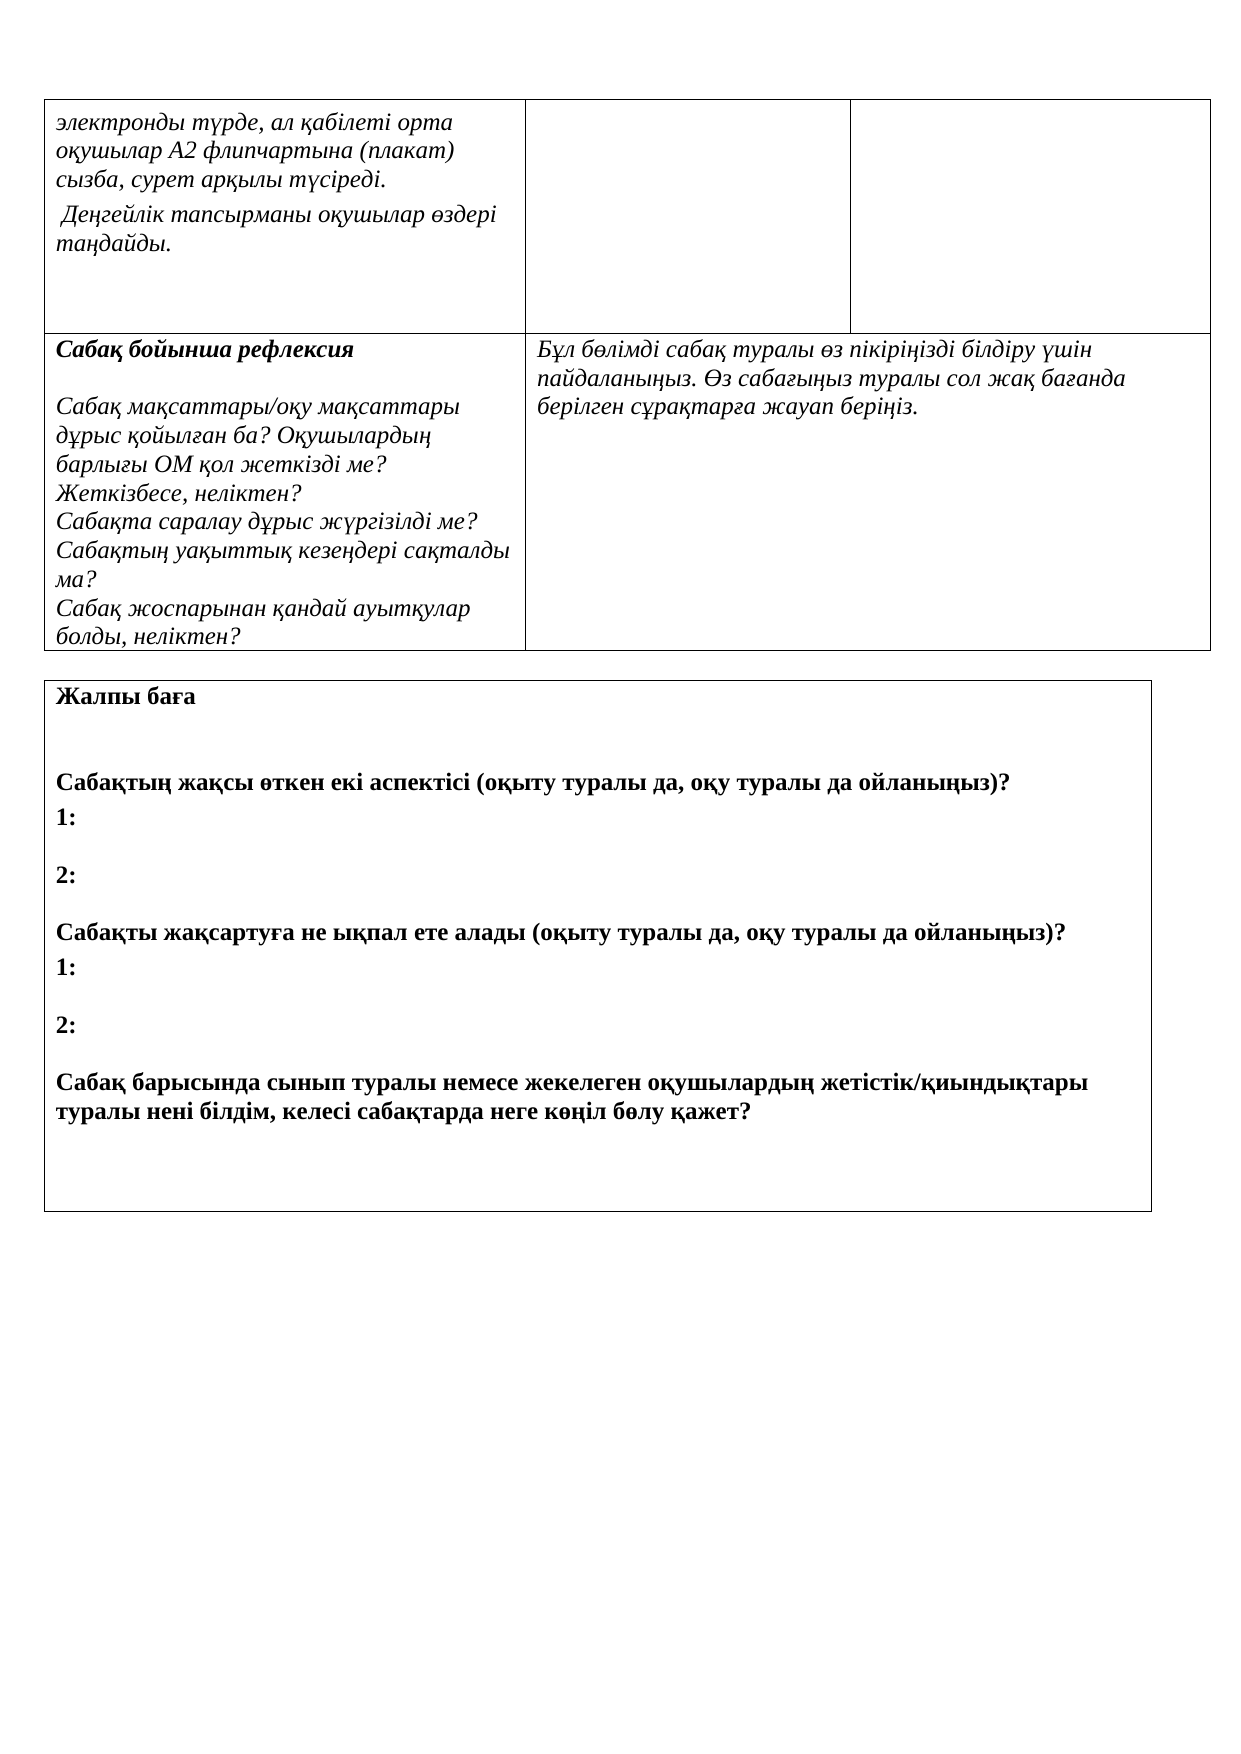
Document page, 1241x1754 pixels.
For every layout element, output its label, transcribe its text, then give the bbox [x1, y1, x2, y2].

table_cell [526, 100, 850, 333]
table_header Жалпы баға Сабақтың жақсы өткен екі аспектісі (оқыту туралы да, оқу туралы да ойланыңыз)? 1: 2: Сабақты жақсартуға не ықпал ете алады (оқыту туралы да, оқу туралы да ойланыңыз)? 1: 2: Сабақ барысында сынып туралы немесе жекелеген оқушылардың жетістік/қиындықтары туралы нені білдім, келесі сабақтарда неге көңіл бөлу қажет? [45, 681, 1151, 1211]
table_cell Бұл бөлімді сабақ туралы өз пікіріңізді білдіру үшін пайдаланыңыз. Өз сабағыңыз туралы сол жақ бағанда берілген сұрақтарға жауап беріңіз. [526, 334, 1210, 650]
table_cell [851, 100, 1210, 333]
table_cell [45, 100, 525, 333]
table_cell Сабақ бойынша рефлексия Сабақ мақсаттары/оқу мақсаттары дұрыс қойылған ба? Оқушылардың барлығы ОМ қол жеткізді ме? Жеткізбесе, неліктен? Сабақта саралау дұрыс жүргізілді ме? Сабақтың уақыттық кезеңдері сақталды ма? Сабақ жоспарынан қандай ауытқулар болды, неліктен? [45, 334, 525, 650]
